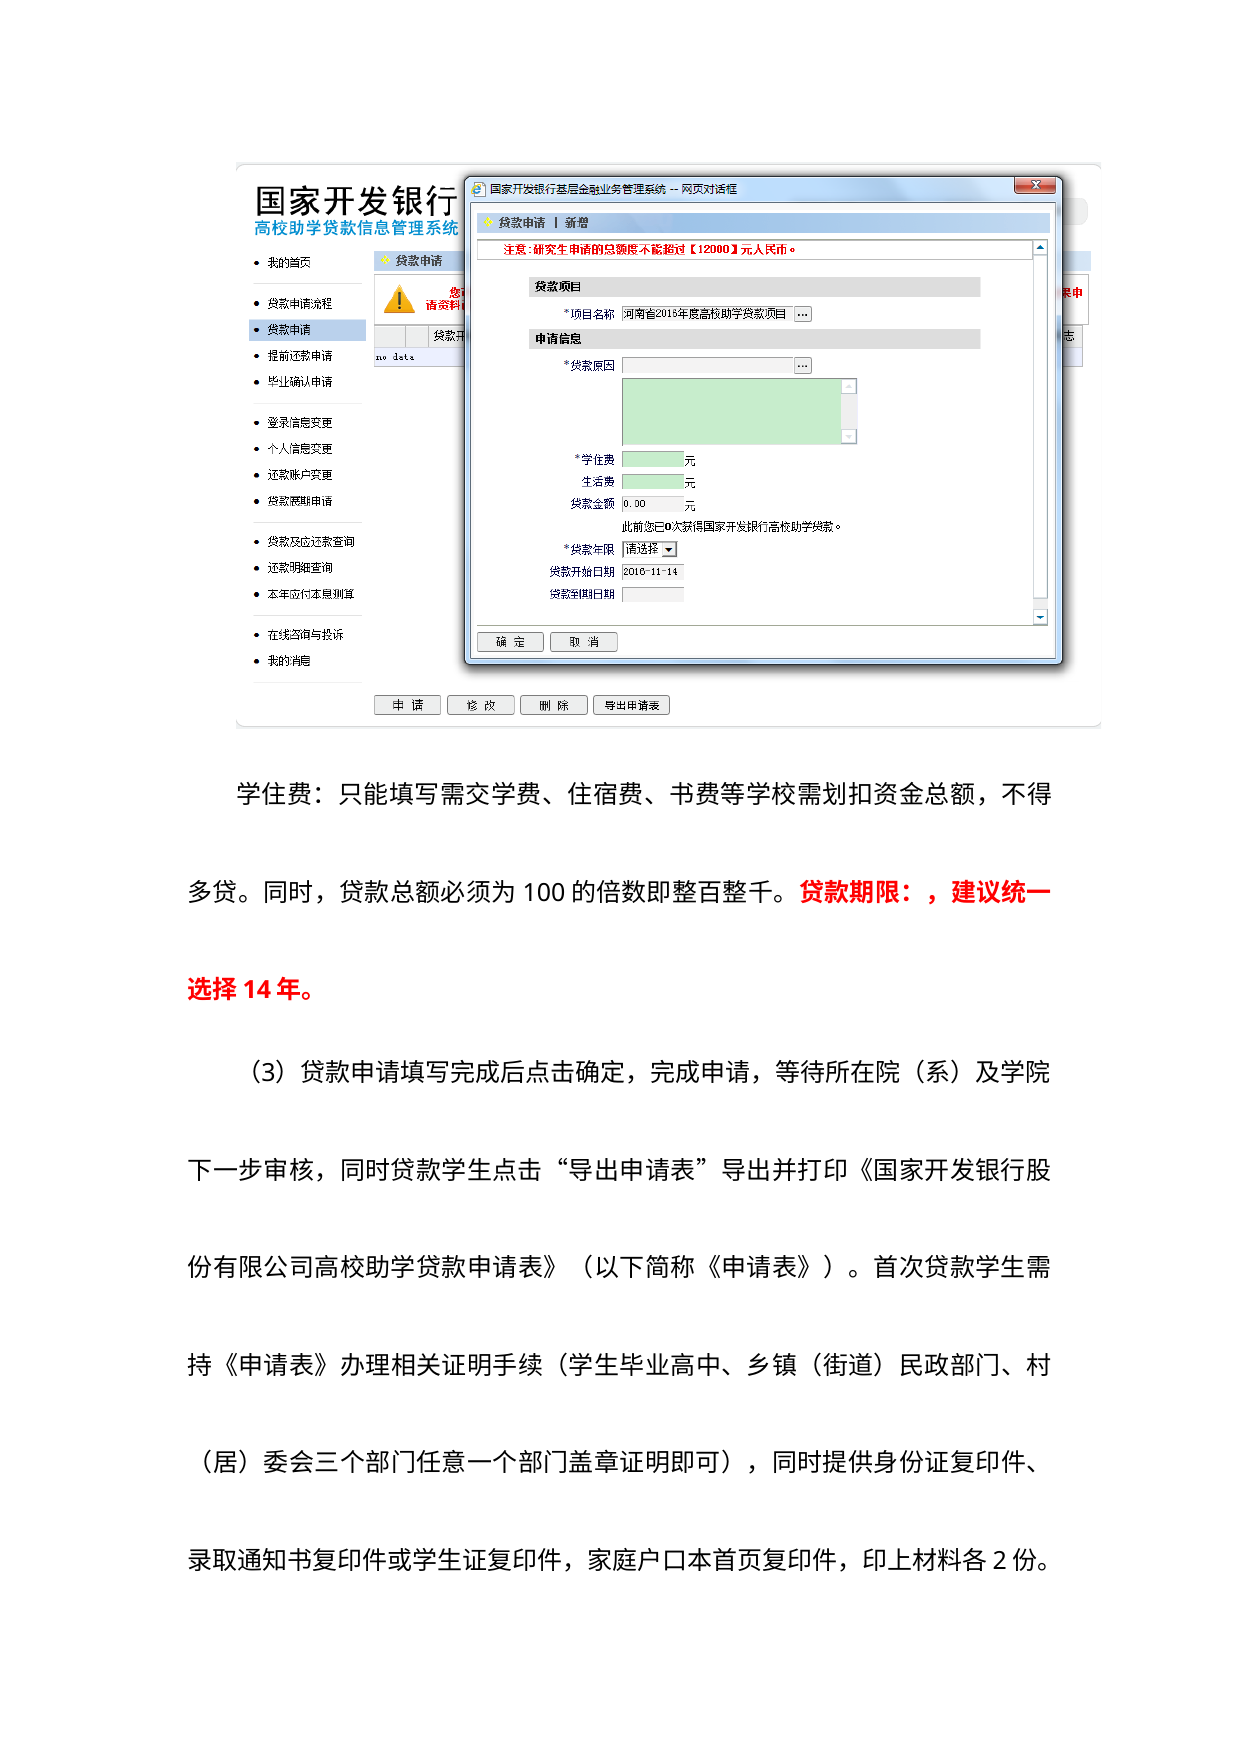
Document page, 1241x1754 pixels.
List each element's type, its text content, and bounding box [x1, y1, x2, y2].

text 学住费：只能填写需交学费、住宿费、书费等学校需划扣资金总额，不得多贷。同时，贷款总额必须为100的倍数即整百整千。贷款期限：，建议统一选择14年。 [187, 760, 1053, 1020]
text （3）贷款申请填写完成后点击确定，完成申请，等待所在院（系）及学院下一步审核，同时贷款学生点击“导出申请表”导出并打印《国家开发银行股份有限公司高校助学贷款申请表》（以下简称《申请表》）。首次贷款学生需持《申请表》办理相关证明手续（学生毕业高中、乡镇（街道）民政部门、村（居）委会三个部门任意一个部门盖章证明即可），同时提供身份证复印件、录取通知书复印件或学生证复印件，家庭户口本首页复印件，印上材料各2份。 [187, 1038, 1053, 1591]
picture [236, 162, 1102, 729]
